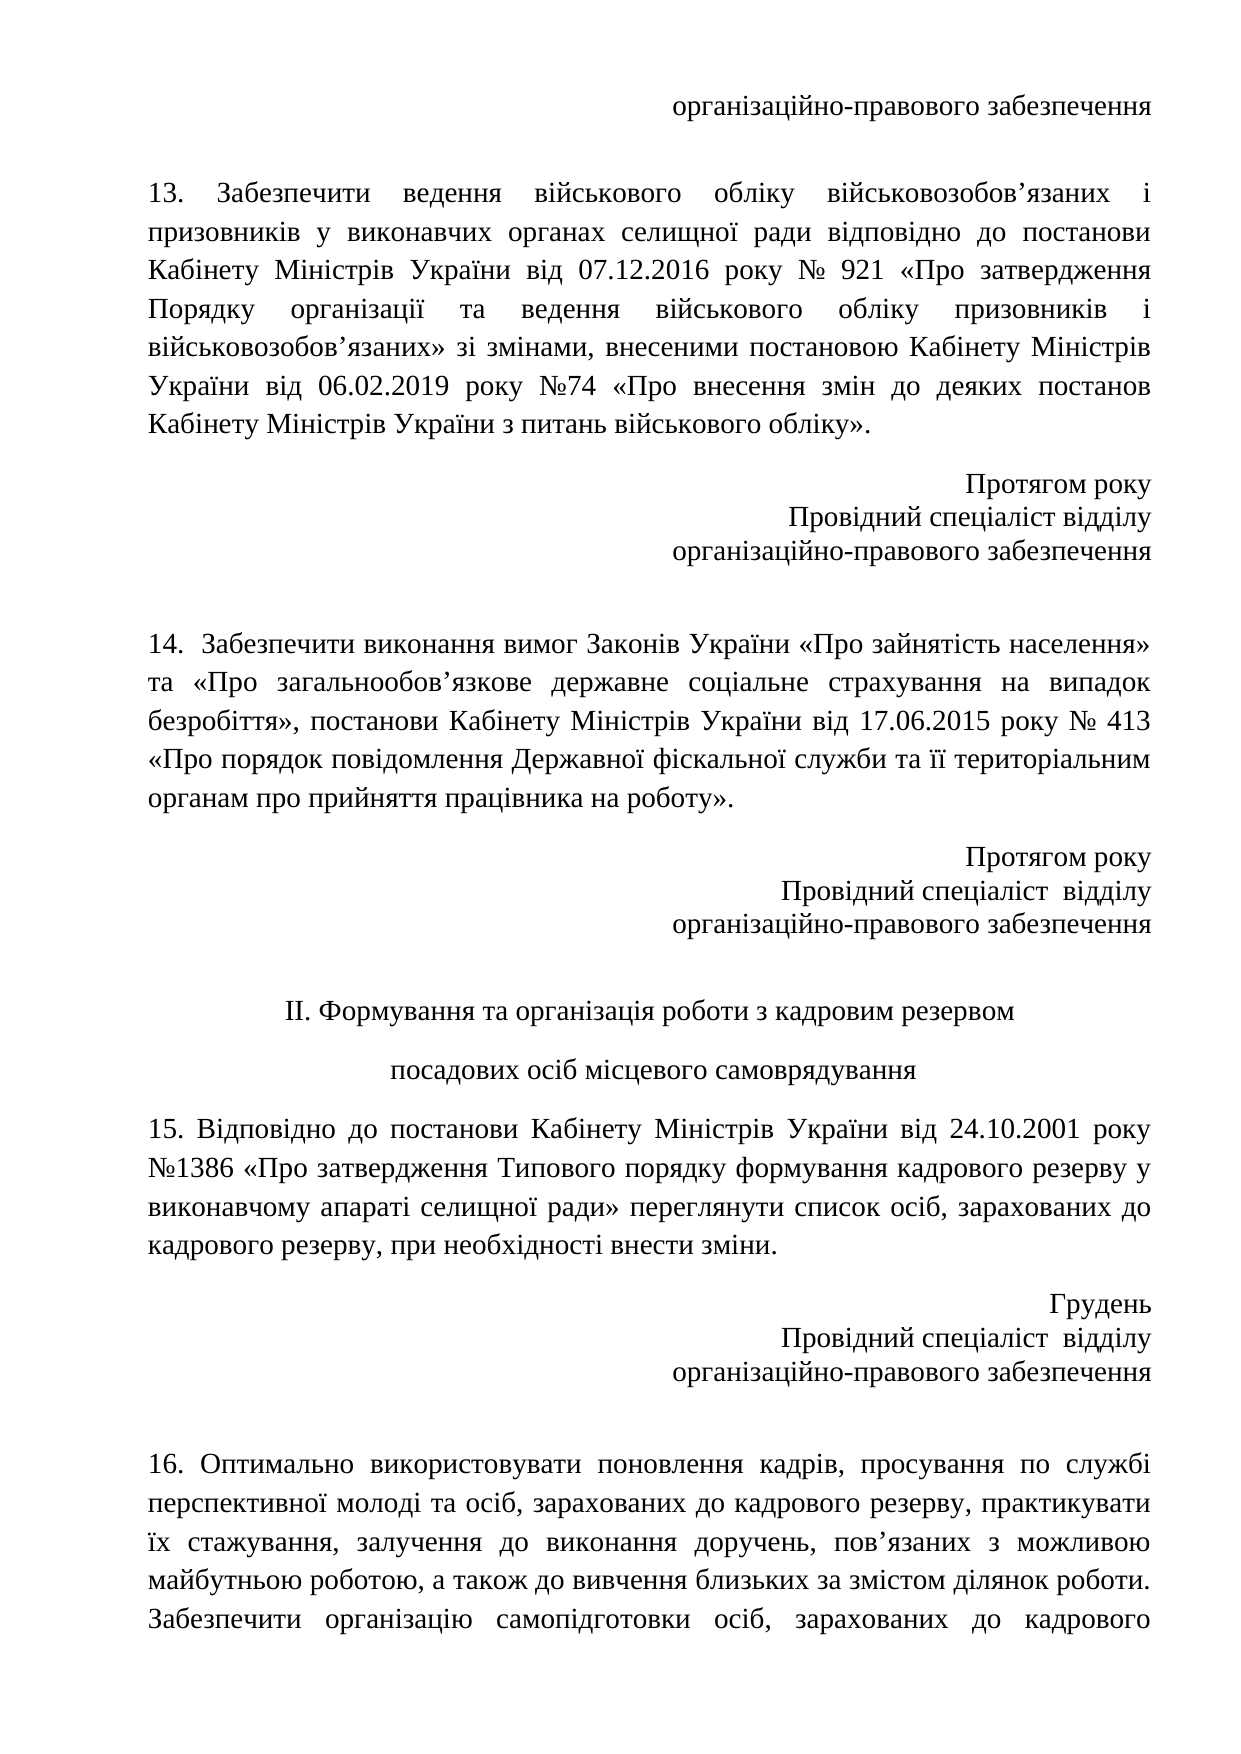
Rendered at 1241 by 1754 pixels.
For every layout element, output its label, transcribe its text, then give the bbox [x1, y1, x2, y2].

text Провідний спеціаліст відділу [148, 499, 1152, 533]
text 15. Відповідно до постанови Кабінету Міністрів України від 24.10.2001 року №1386 «Про затвердження Типового порядку формування кадрового резерву у виконавчому апараті селищної ради» переглянути список осіб, зарахованих до кадрового резерву, при необхідності внести зміни. [148, 1112, 1152, 1261]
text Провідний спеціаліст відділу [148, 1320, 1152, 1354]
text організаційно-правового забезпечення [148, 1354, 1152, 1387]
text організаційно-правового забезпечення [148, 906, 1152, 940]
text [148, 1447, 1152, 1634]
text Протягом року [148, 839, 1152, 873]
text Протягом року [148, 466, 1152, 499]
text посадових осіб місцевого самоврядування [148, 1052, 1152, 1086]
text Провідний спеціаліст відділу [148, 873, 1152, 906]
text організаційно-правового забезпечення [148, 88, 1152, 122]
text ІІ. Формування та організація роботи з кадровим резервом [148, 993, 1152, 1026]
text 13. Забезпечити ведення військового обліку військовозобов’язаних і призовників у виконавчих органах селищної ради відповідно до постанови Кабінету Міністрів України від 07.12.2016 року № 921 «Про затвердження Порядку організації та ведення військового обліку призовників і військовозобов’язаних» зі змінами, внесеними постановою Кабінету Міністрів України від 06.02.2019 року №74 «Про внесення змін до деяких постанов Кабінету Міністрів України з питань військового обліку». [148, 175, 1152, 440]
text 14. Забезпечити виконання вимог Законів України «Про зайнятість населення» та «Про загальнообов’язкове державне соціальне страхування на випадок безробіття», постанови Кабінету Міністрів України від 17.06.2015 року № 413 «Про порядок повідомлення Державної фіскальної служби та її територіальним органам про прийняття працівника на роботу». [148, 626, 1152, 813]
text Грудень [148, 1287, 1152, 1320]
text організаційно-правового забезпечення [148, 533, 1152, 566]
